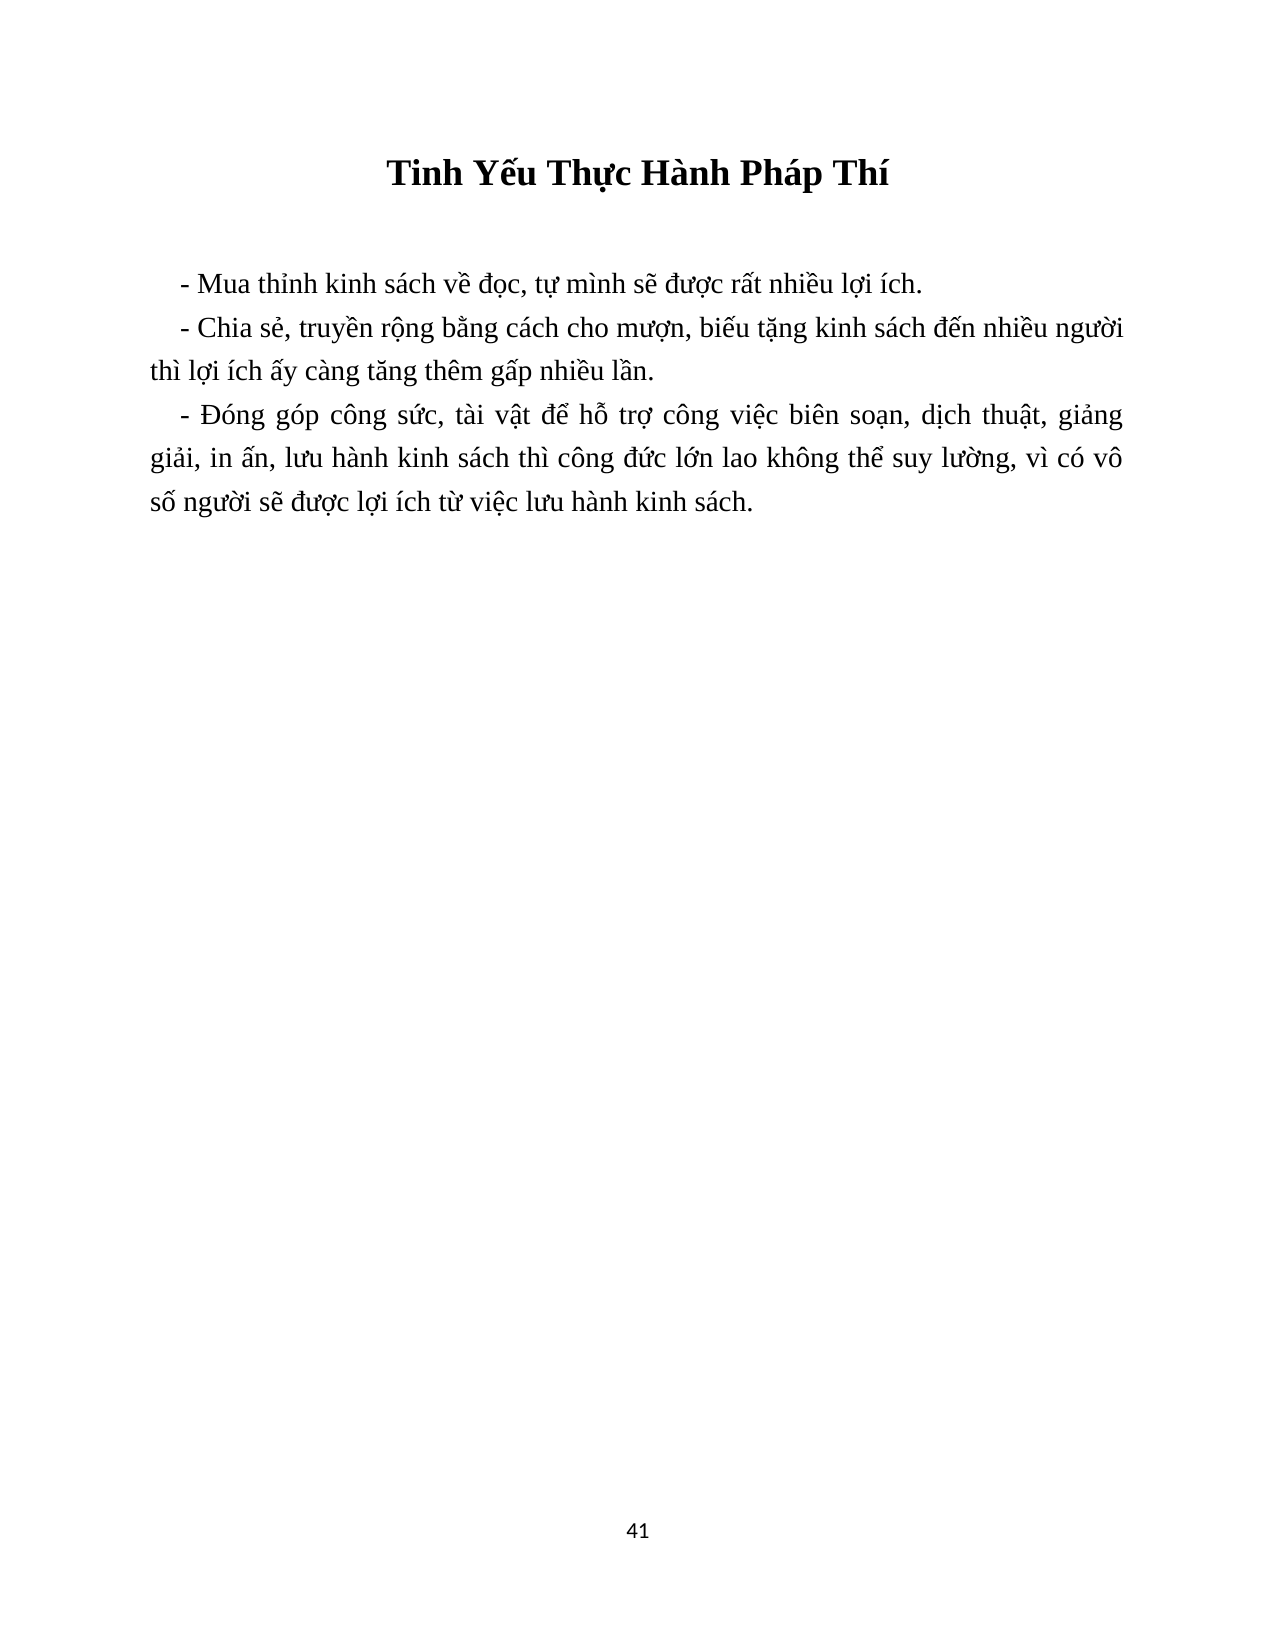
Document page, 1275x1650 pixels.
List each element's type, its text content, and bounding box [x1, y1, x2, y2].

text - Đóng góp công sức, tài vật để hỗ trợ công việc biên soạn, dịch thuật, giảng giải, in ấn, lưu hành kinh sách thì công đức lớn lao không thể suy lường, vì có vô số người sẽ được lợi ích từ việc lưu hành kinh sách. [150, 397, 1125, 517]
text Tinh Yếu Thực Hành Pháp Thí [150, 150, 1125, 193]
text - Chia sẻ, truyền rộng bằng cách cho mượn, biếu tặng kinh sách đến nhiều người thì lợi ích ấy càng tăng thêm gấp nhiều lần. [150, 310, 1125, 387]
text - Mua thỉnh kinh sách về đọc, tự mình sẽ được rất nhiều lợi ích. [150, 266, 1125, 300]
